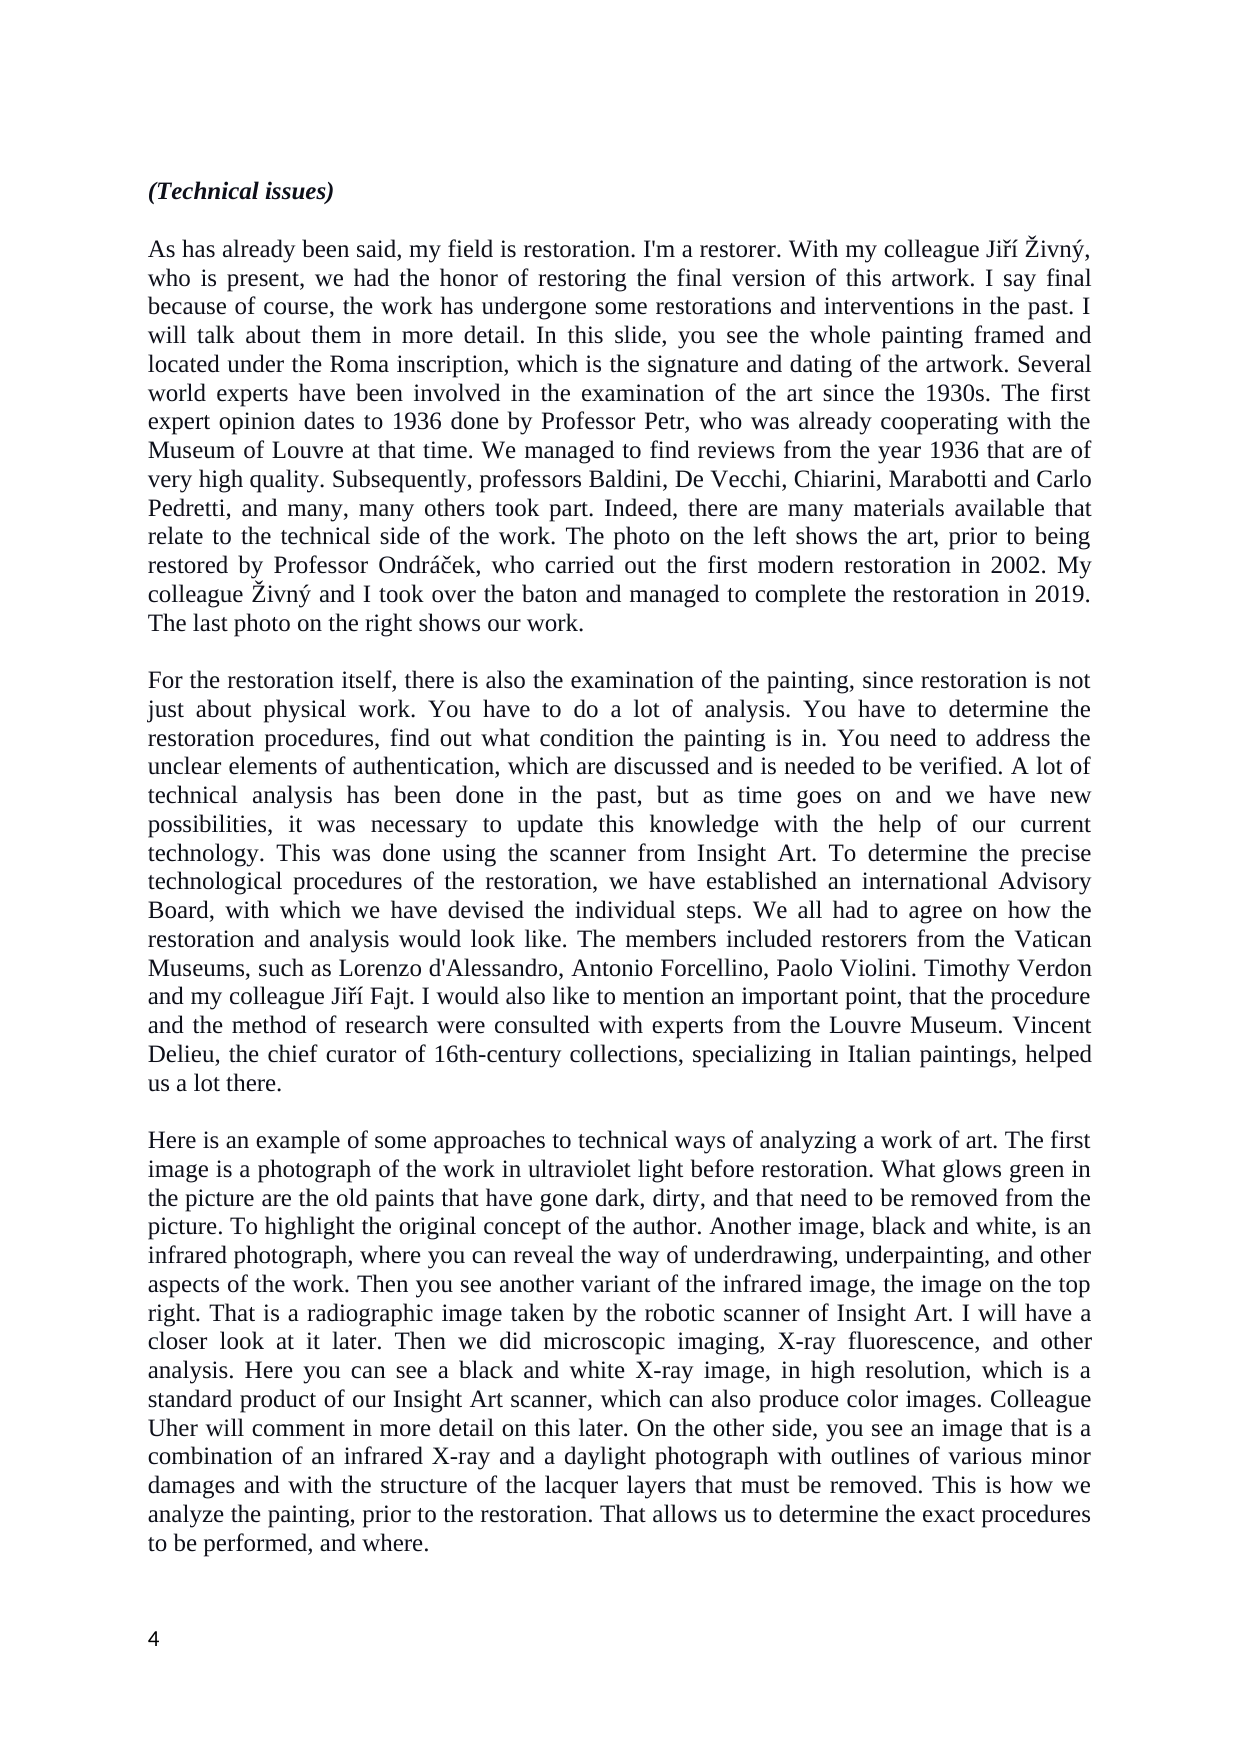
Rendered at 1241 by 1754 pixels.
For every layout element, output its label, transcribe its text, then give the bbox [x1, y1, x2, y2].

text Here is an example of some approaches to technical ways of analyzing a work of art. The first image is a photograph of the work in ultraviolet light before restoration. What glows green in the picture are the old paints that have gone dark, dirty, and that need to be removed from the picture. To highlight the original concept of the author. Another image, black and white, is an infrared photograph, where you can reveal the way of underdrawing, underpainting, and other aspects of the work. Then you see another variant of the infrared image, the image on the top right. That is a radiographic image taken by the robotic scanner of Insight Art. I will have a closer look at it later. Then we did microscopic imaging, X-ray fluorescence, and other analysis. Here you can see a black and white X-ray image, in high resolution, which is a standard product of our Insight Art scanner, which can also produce color images. Colleague Uher will comment in more detail on this later. On the other side, you see an image that is a combination of an infrared X-ray and a daylight photograph with outlines of various minor damages and with the structure of the lacquer layers that must be removed. This is how we analyze the painting, prior to the restoration. That allows us to determine the exact procedures to be performed, and where. [148, 1125, 1093, 1556]
text As has already been said, my field is restoration. I'm a restorer. With my colleague Jiří Živný, who is present, we had the honor of restoring the final version of this artwork. I say final because of course, the work has undergone some restorations and interventions in the past. I will talk about them in more detail. In this slide, you see the whole painting framed and located under the Roma inscription, which is the signature and dating of the artwork. Several world experts have been involved in the examination of the art since the 1930s. The first expert opinion dates to 1936 done by Professor Petr, who was already cooperating with the Museum of Louvre at that time. We managed to find reviews from the year 1936 that are of very high quality. Subsequently, professors Baldini, De Vecchi, Chiarini, Marabotti and Carlo Pedretti, and many, many others took part. Indeed, there are many materials available that relate to the technical side of the work. The photo on the left shows the art, prior to being restored by Professor Ondráček, who carried out the first modern restoration in 2002. My colleague Živný and I took over the baton and managed to complete the restoration in 2019. The last photo on the right shows our work. [148, 234, 1093, 636]
text For the restoration itself, there is also the examination of the painting, since restoration is not just about physical work. You have to do a lot of analysis. You have to determine the restoration procedures, find out what condition the painting is in. You need to address the unclear elements of authentication, which are discussed and is needed to be verified. A lot of technical analysis has been done in the past, but as time goes on and we have new possibilities, it was necessary to update this knowledge with the help of our current technology. This was done using the scanner from Insight Art. To determine the precise technological procedures of the restoration, we have established an international Advisory Board, with which we have devised the individual steps. We all had to agree on how the restoration and analysis would look like. The members included restorers from the Vatican Museums, such as Lorenzo d'Alessandro, Antonio Forcellino, Paolo Violini. Timothy Verdon and my colleague Jiří Fajt. I would also like to mention an important point, that the procedure and the method of research were consulted with experts from the Louvre Museum. Vincent Delieu, the chief curator of 16th-century collections, specializing in Italian paintings, helped us a lot there. [148, 665, 1093, 1096]
text (Technical issues) [148, 176, 1093, 205]
